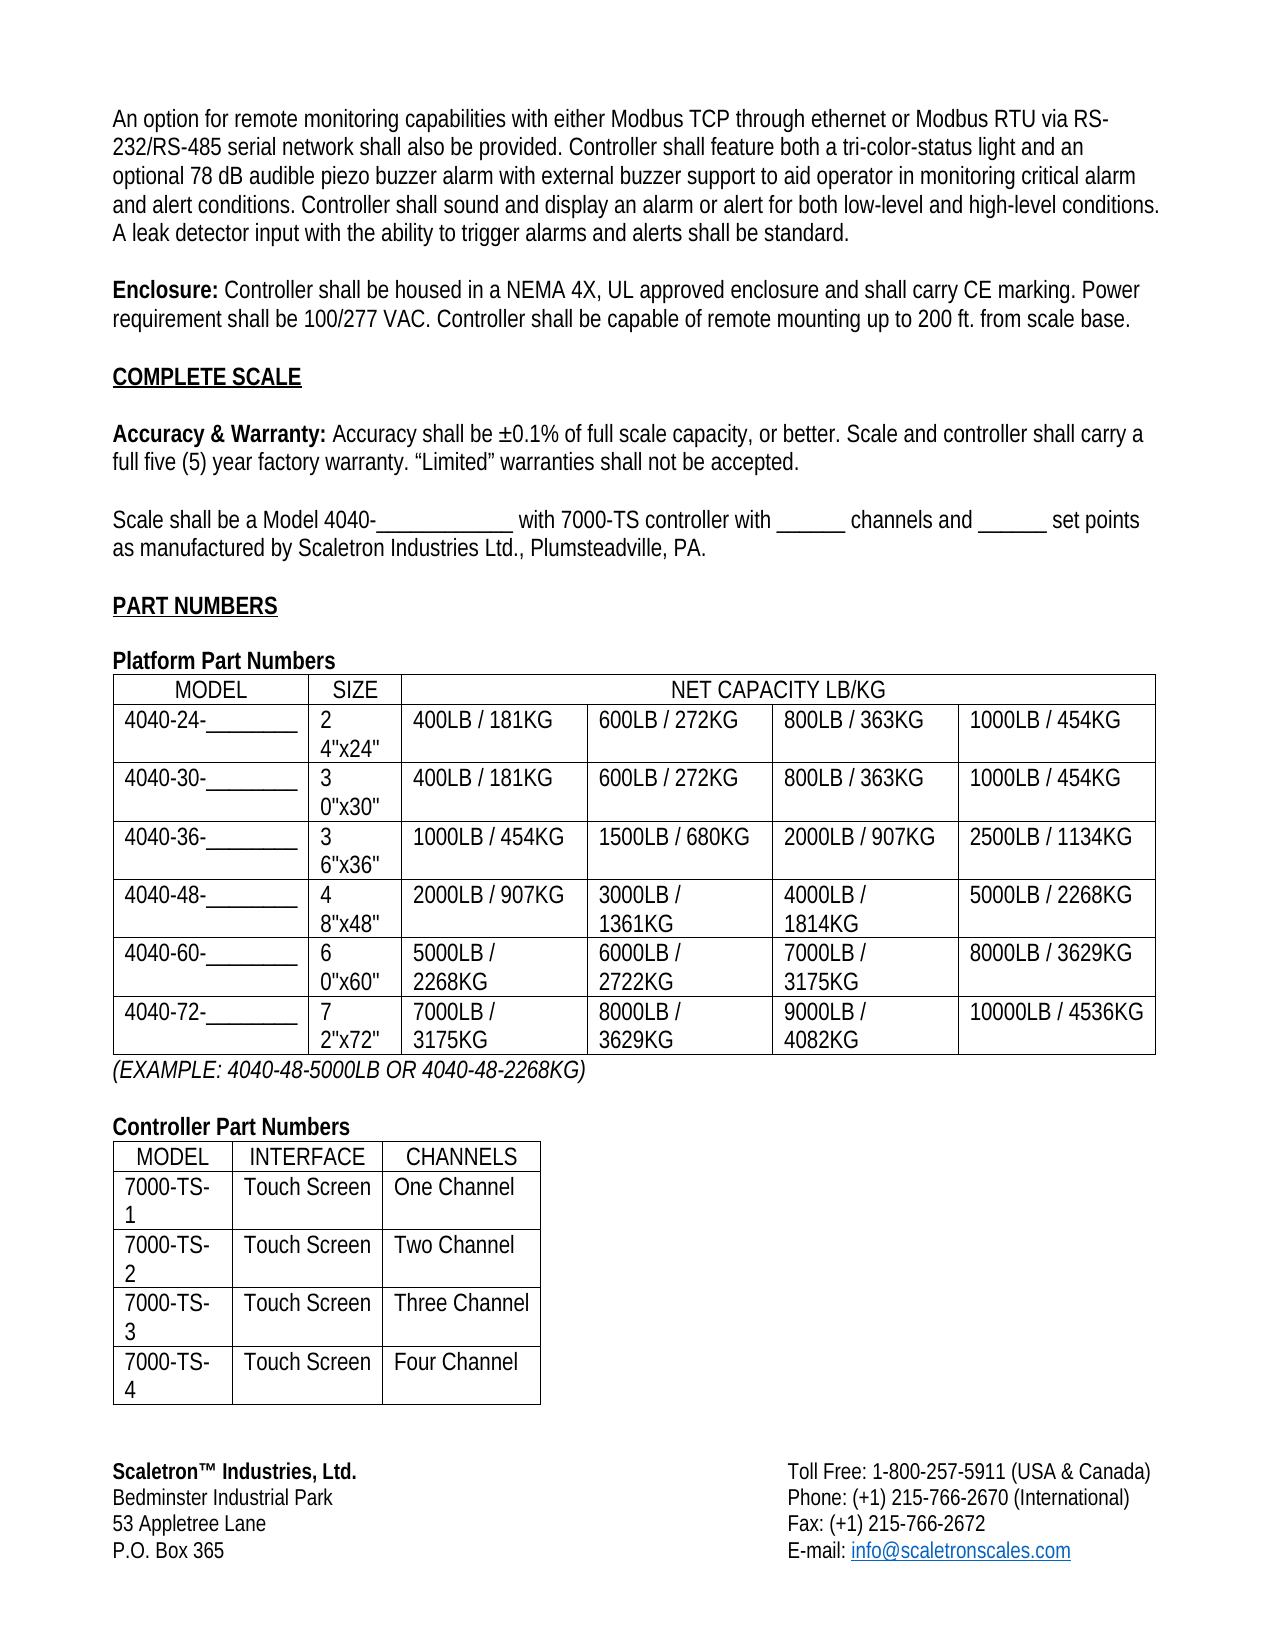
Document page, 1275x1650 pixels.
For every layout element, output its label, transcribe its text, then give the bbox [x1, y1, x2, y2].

table_cell 48"x48" [309, 880, 401, 937]
table_cell 4040-60-________ [114, 938, 308, 996]
table_cell 2000LB / 907KG [773, 822, 958, 879]
text 53 Appletree Lane Fax: (+1) 215-766-2672 [112, 1510, 1162, 1537]
table_cell Touch Screen [233, 1172, 382, 1229]
table_cell Three Channel [383, 1288, 540, 1346]
text PART NUMBERS [112, 591, 1162, 619]
text COMPLETE SCALE [112, 361, 1162, 390]
text Scale shall be a Model 4040-____________ with 7000-TS controller with ______ channels and ______ set points as manufactured by Scaletron Industries Ltd., Plumsteadville, PA. [112, 505, 1162, 562]
table_header CHANNELS [383, 1142, 540, 1171]
text Bedminster Industrial Park Phone: (+1) 215-766-2670 (International) [112, 1484, 1162, 1510]
text Controller Part Numbers [112, 1112, 1162, 1141]
table_cell Touch Screen [233, 1288, 382, 1346]
table_cell 9000LB / 4082KG [773, 997, 958, 1054]
table_cell 4040-30-________ [114, 763, 308, 821]
table_cell 400LB / 181KG [402, 763, 587, 821]
table_cell 800LB / 363KG [773, 705, 958, 762]
table_cell 7000-TS-3 [114, 1288, 232, 1346]
table_cell 7000LB / 3175KG [773, 938, 958, 996]
table_cell 600LB / 272KG [588, 705, 772, 762]
table_cell 1500LB / 680KG [588, 822, 772, 879]
table_cell Two Channel [383, 1230, 540, 1287]
table_cell 800LB / 363KG [773, 763, 958, 821]
table_header MODEL [114, 1142, 232, 1171]
table_cell 1000LB / 454KG [959, 763, 1155, 821]
table_cell Touch Screen [233, 1230, 382, 1287]
text Platform Part Numbers [112, 646, 1162, 674]
table_cell 7000-TS-2 [114, 1230, 232, 1287]
table_cell 4040-72-________ [114, 997, 308, 1054]
table_cell 5000LB / 2268KG [959, 880, 1155, 937]
table_cell 7000LB / 3175KG [402, 997, 587, 1054]
table_cell 400LB / 181KG [402, 705, 587, 762]
table_cell Four Channel [383, 1347, 540, 1404]
table_header MODEL [114, 675, 308, 704]
table_cell 4040-24-________ [114, 705, 308, 762]
table_cell Touch Screen [233, 1347, 382, 1404]
table_cell 8000LB / 3629KG [959, 938, 1155, 996]
table_cell 72"x72" [309, 997, 401, 1054]
table_cell 2000LB / 907KG [402, 880, 587, 937]
table_cell 600LB / 272KG [588, 763, 772, 821]
text (EXAMPLE: 4040-48-5000LB OR 4040-48-2268KG) [112, 1055, 1162, 1084]
table_cell 4040-36-________ [114, 822, 308, 879]
text An option for remote monitoring capabilities with either Modbus TCP through ethernet or Modbus RTU via RS-232/RS-485 serial network shall also be provided. Controller shall feature both a tri-color-status light and an optional 78 dB audible piezo buzzer alarm with external buzzer support to aid operator in monitoring critical alarm and alert conditions. Controller shall sound and display an alarm or alert for both low-level and high-level conditions. A leak detector input with the ability to trigger alarms and alerts shall be standard. [112, 104, 1162, 247]
table_cell 6000LB / 2722KG [588, 938, 772, 996]
table_cell 10000LB / 4536KG [959, 997, 1155, 1054]
table_header SIZE [309, 675, 401, 704]
table_cell One Channel [383, 1172, 540, 1229]
table_cell 4040-48-________ [114, 880, 308, 937]
table_cell 3000LB / 1361KG [588, 880, 772, 937]
table_cell 1000LB / 454KG [402, 822, 587, 879]
table_cell 1000LB / 454KG [959, 705, 1155, 762]
text Enclosure: Controller shall be housed in a NEMA 4X, UL approved enclosure and shall carry CE marking. Power requirement shall be 100/277 VAC. Controller shall be capable of remote mounting up to 200 ft. from scale base. [112, 276, 1162, 333]
table_cell 5000LB / 2268KG [402, 938, 587, 996]
text Accuracy & Warranty: Accuracy shall be ±0.1% of full scale capacity, or better. Scale and controller shall carry a full five (5) year factory warranty. “Limited” warranties shall not be accepted. [112, 419, 1162, 476]
table_cell 30"x30" [309, 763, 401, 821]
text P.O. Box 365 E-mail: info@scaletronscales.com [112, 1537, 1162, 1563]
table_header NET CAPACITY LB/KG [402, 675, 1155, 704]
table_cell 7000-TS-1 [114, 1172, 232, 1229]
table_cell 24"x24" [309, 705, 401, 762]
table_cell 60"x60" [309, 938, 401, 996]
table_cell 4000LB / 1814KG [773, 880, 958, 937]
table_cell 7000-TS-4 [114, 1347, 232, 1404]
table_header INTERFACE [233, 1142, 382, 1171]
text Scaletron™ Industries, Ltd. Toll Free: 1-800-257-5911 (USA & Canada) [112, 1458, 1162, 1484]
table_cell 36"x36" [309, 822, 401, 879]
table_cell 2500LB / 1134KG [959, 822, 1155, 879]
table_cell 8000LB / 3629KG [588, 997, 772, 1054]
